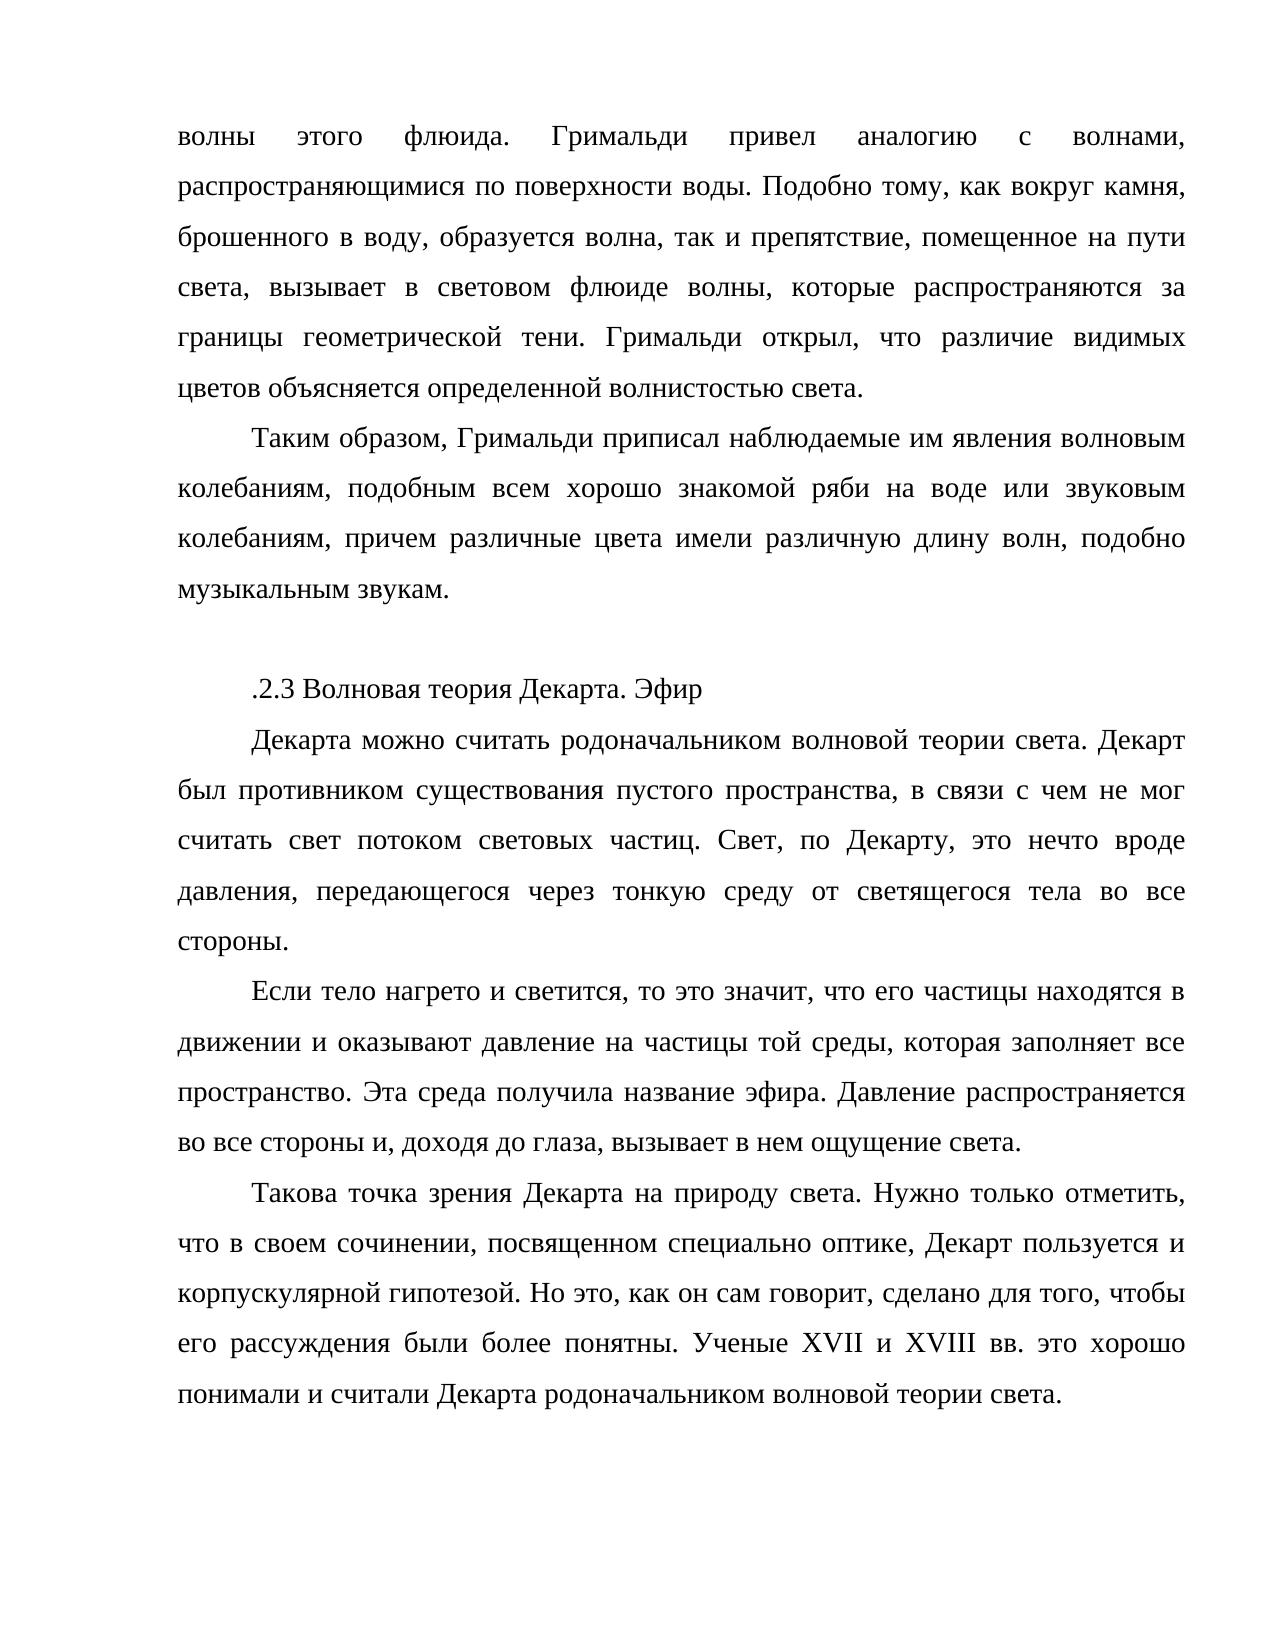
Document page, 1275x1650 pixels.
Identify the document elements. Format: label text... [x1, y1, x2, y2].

text Если тело нагрето и светится, то это значит, что его частицы находятся в движении и оказывают давление на частицы той среды, которая заполняет все пространство. Эта среда получила название эфира. Давление распространяется во все стороны и, доходя до глаза, вызывает в нем ощущение света. [177, 973, 1186, 1158]
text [177, 118, 1186, 403]
text Такова точка зрения Декарта на природу света. Нужно только отметить, что в своем сочинении, посвященном специально оптике, Декарт пользуется и корпускулярной гипотезой. Но это, как он сам говорит, сделано для того, чтобы его рассуждения были более понятны. Ученые XVII и XVIII вв. это хорошо понимали и считали Декарта родоначальником волновой теории света. [177, 1175, 1186, 1409]
text Таким образом, Гримальди приписал наблюдаемые им явления волновым колебаниям, подобным всем хорошо знакомой ряби на воде или звуковым колебаниям, причем различные цвета имели различную длину волн, подобно музыкальным звукам. [177, 420, 1186, 604]
subtitle .2.3 Волновая теория Декарта. Эфир [177, 672, 1186, 705]
text Декарта можно считать родоначальником волновой теории света. Декарт был противником существования пустого пространства, в связи с чем не мог считать свет потоком световых частиц. Свет, по Декарту, это нечто вроде давления, передающегося через тонкую среду от светящегося тела во все стороны. [177, 722, 1186, 957]
